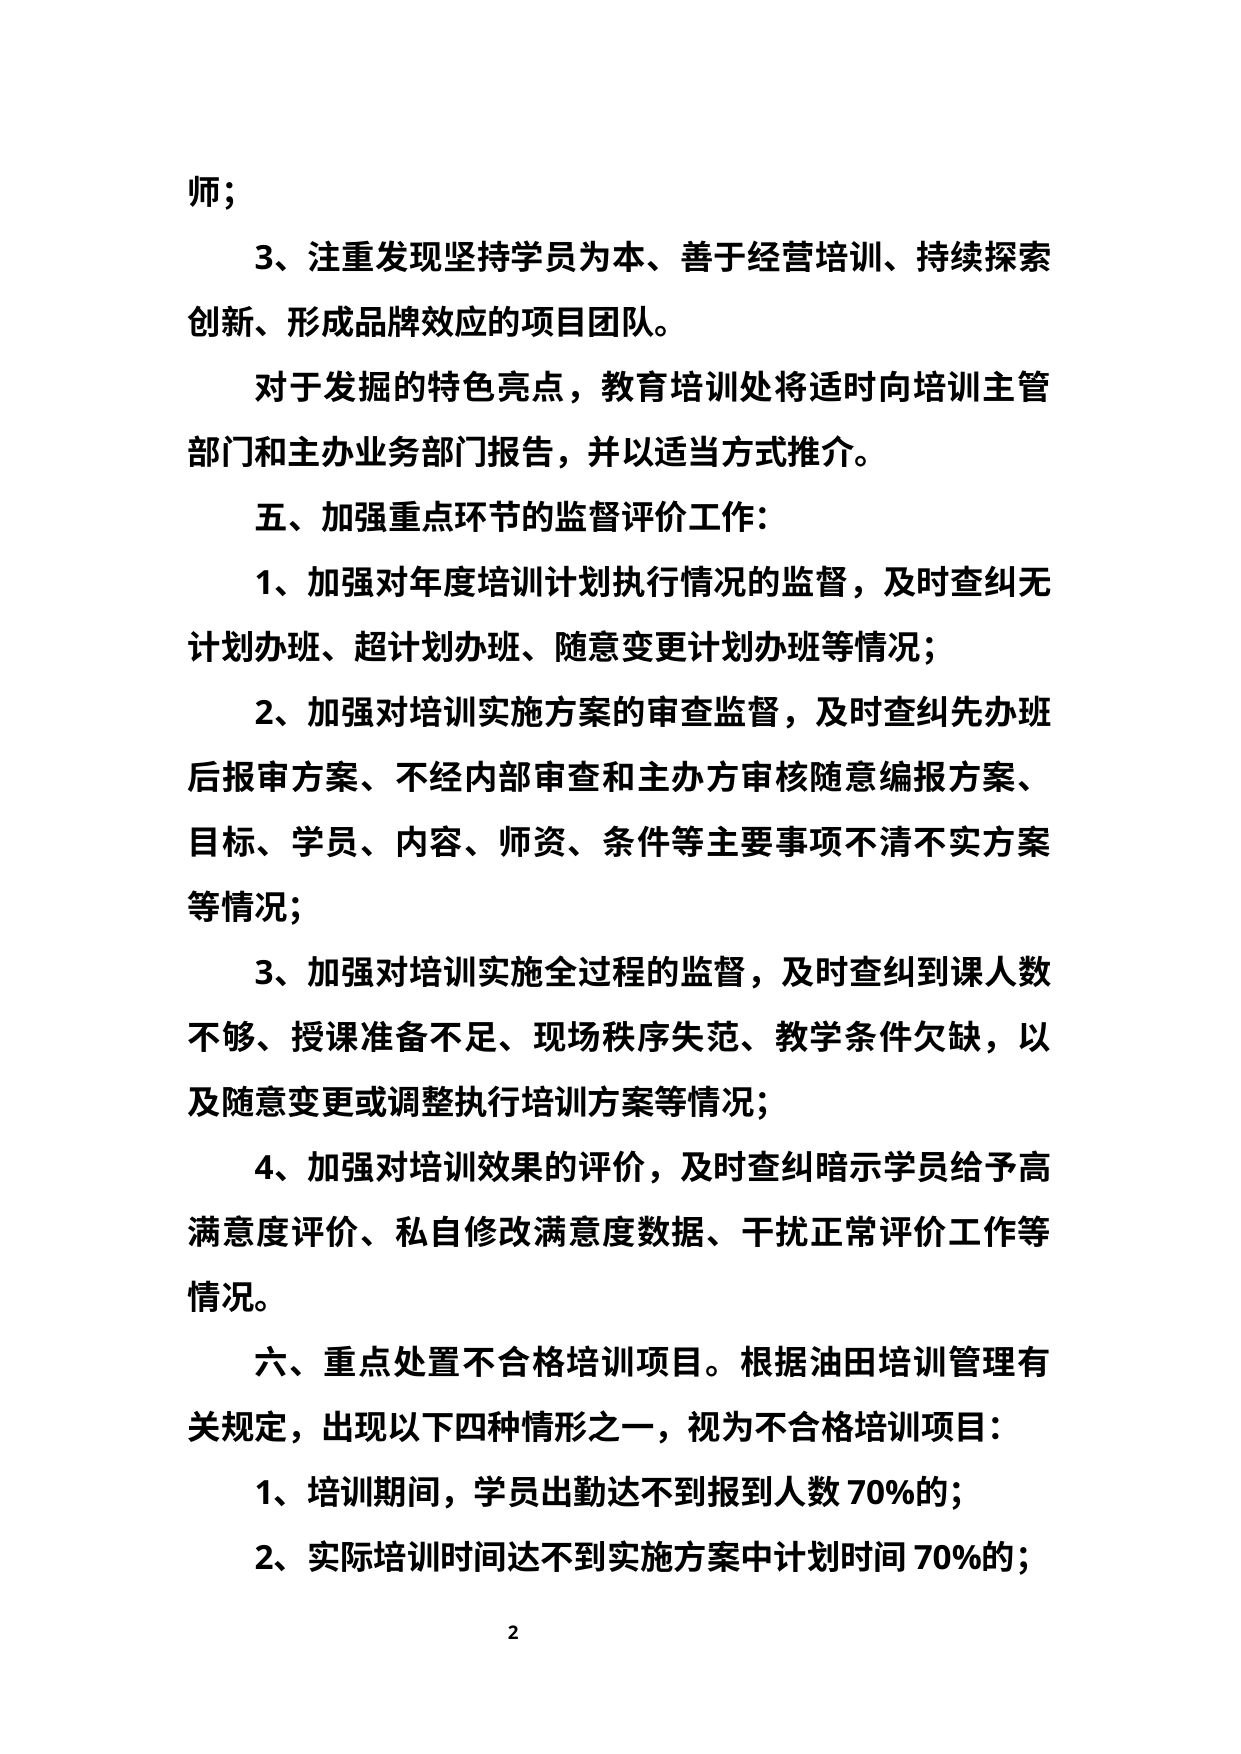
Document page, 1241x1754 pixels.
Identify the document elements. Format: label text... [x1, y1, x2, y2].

list 加强重点环节的监督评价工作： [187, 482, 1053, 547]
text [187, 157, 1053, 222]
text 4、加强对培训效果的评价，及时查纠暗示学员给予高满意度评价、私自修改满意度数据、干扰正常评价工作等情况。 [187, 1132, 1053, 1327]
text 1、培训期间，学员出勤达不到报到人数70%的； [187, 1457, 1053, 1522]
text 3、注重发现坚持学员为本、善于经营培训、持续探索创新、形成品牌效应的项目团队。 [187, 222, 1053, 352]
text 2、实际培训时间达不到实施方案中计划时间70%的； [187, 1522, 1053, 1587]
text 3、加强对培训实施全过程的监督，及时查纠到课人数不够、授课准备不足、现场秩序失范、教学条件欠缺，以及随意变更或调整执行培训方案等情况； [187, 937, 1053, 1132]
text 1、加强对年度培训计划执行情况的监督，及时查纠无计划办班、超计划办班、随意变更计划办班等情况； [187, 547, 1053, 677]
text 对于发掘的特色亮点，教育培训处将适时向培训主管部门和主办业务部门报告，并以适当方式推介。 [187, 352, 1053, 482]
text 2、加强对培训实施方案的审查监督，及时查纠先办班后报审方案、不经内部审查和主办方审核随意编报方案、目标、学员、内容、师资、条件等主要事项不清不实方案等情况； [187, 677, 1053, 937]
text 六、重点处置不合格培训项目。根据油田培训管理有关规定，出现以下四种情形之一，视为不合格培训项目： [187, 1327, 1053, 1457]
